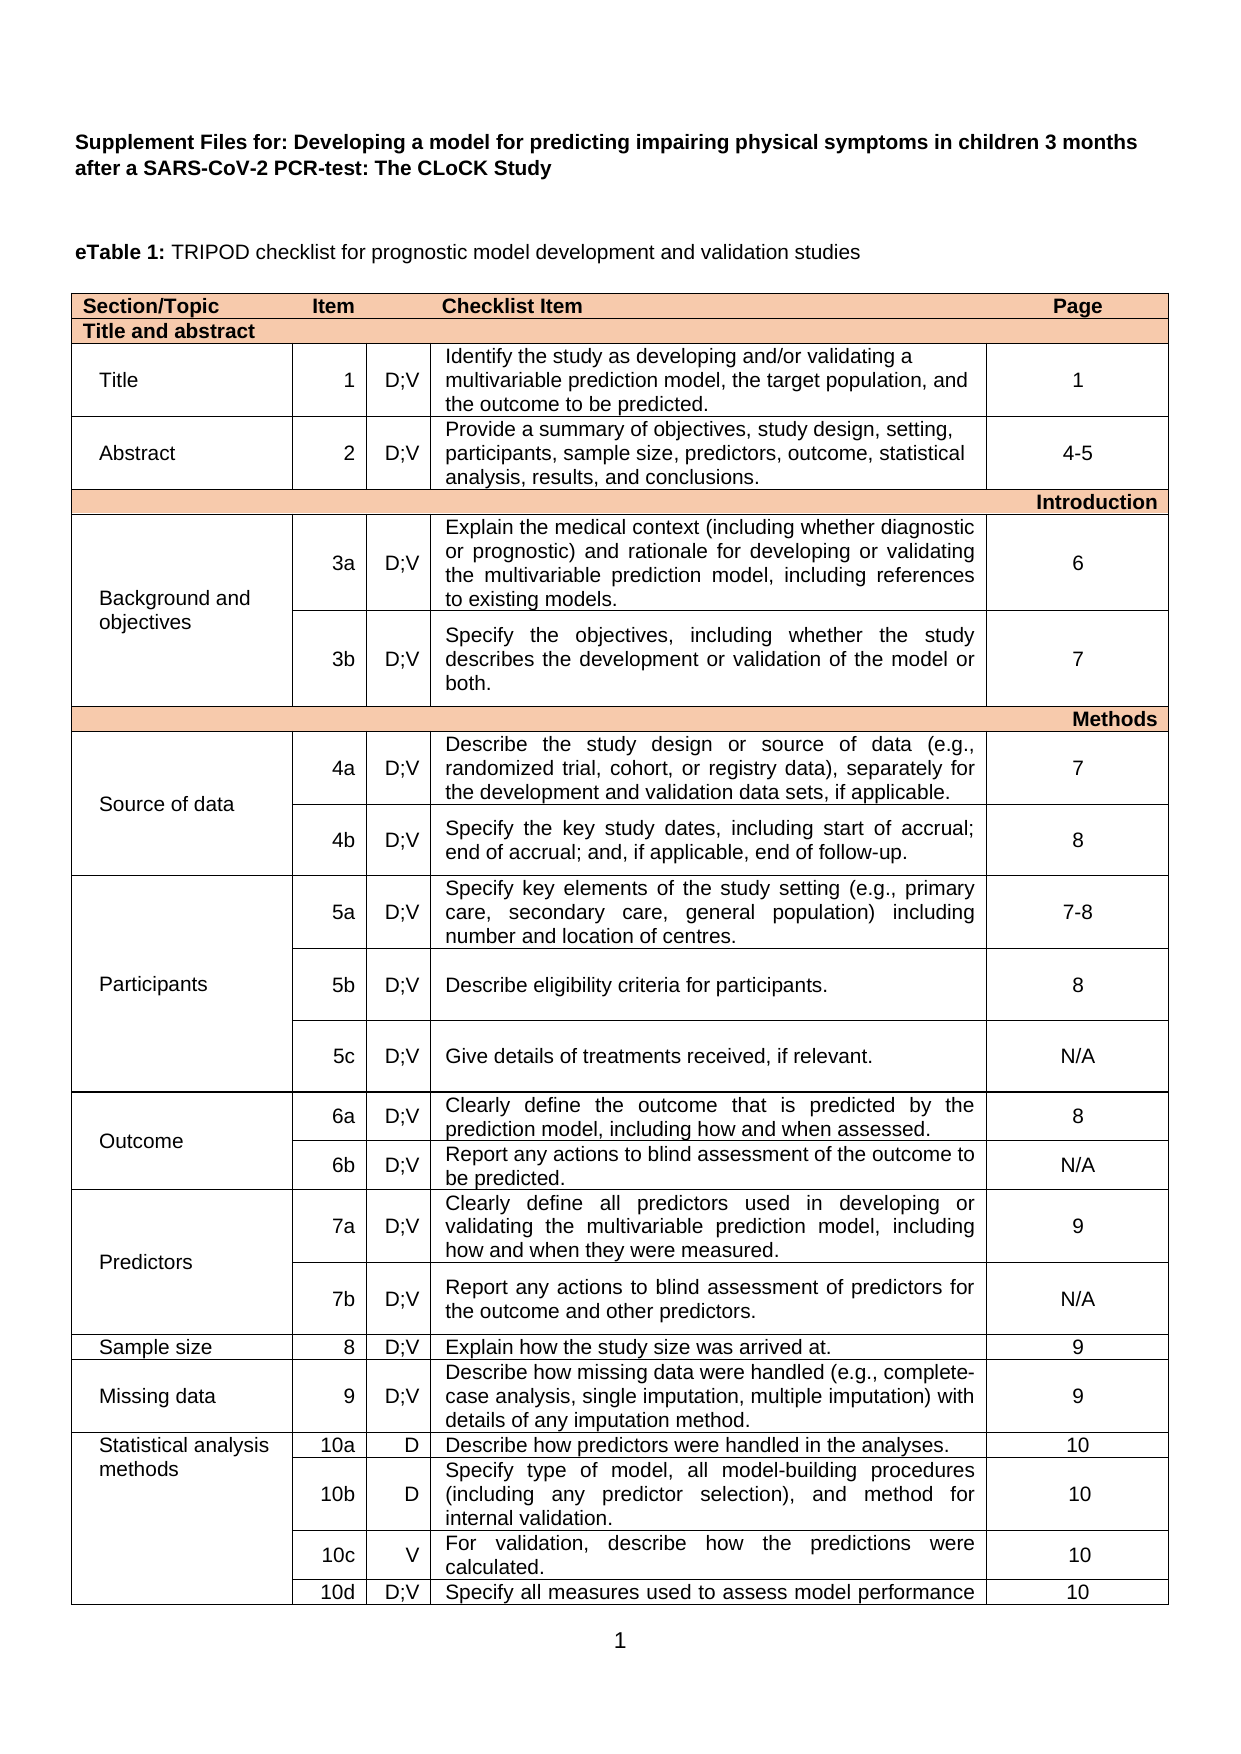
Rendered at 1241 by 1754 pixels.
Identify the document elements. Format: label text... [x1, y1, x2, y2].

table_header Checklist Item [430, 294, 987, 318]
table_cell Specify the key study dates, including start of accrual; end of accrual; and, if applicable, end of follow-up. [431, 805, 986, 875]
table_cell Statistical analysis methods [72, 1433, 292, 1604]
table_cell 1 [987, 344, 1168, 416]
table_cell Explain how the study size was arrived at. [431, 1335, 986, 1359]
table_cell 7 [987, 732, 1168, 803]
table_cell 10d [293, 1580, 366, 1604]
table_cell Describe the study design or source of data (e.g., randomized trial, cohort, or registry data), separately for the development and validation data sets, if applicable. [431, 732, 986, 803]
table_cell Report any actions to blind assessment of predictors for the outcome and other predictors. [431, 1263, 986, 1334]
table_cell D;V [367, 805, 430, 875]
table_cell Clearly define the outcome that is predicted by the prediction model, including how and when assessed. [431, 1093, 986, 1140]
table_cell 9 [987, 1190, 1168, 1262]
table_cell Describe how missing data were handled (e.g., complete-case analysis, single imputation, multiple imputation) with details of any imputation method. [431, 1360, 986, 1432]
text eTable 1: TRIPOD checklist for prognostic model development and validation studies [75, 239, 1165, 263]
table_header Item [292, 294, 366, 318]
table_cell 5a [293, 876, 366, 948]
table_cell Background and objectives [72, 515, 292, 706]
table_cell 6b [293, 1141, 366, 1189]
table_cell 3a [293, 515, 366, 610]
table_cell D;V [367, 1141, 430, 1189]
table_cell 5b [293, 949, 366, 1020]
table_cell D;V [367, 949, 430, 1020]
table_cell 5c [293, 1021, 366, 1091]
table_cell 10c [293, 1531, 366, 1579]
table_cell Title [72, 344, 292, 416]
table_cell 6 [987, 515, 1168, 610]
table_cell Predictors [72, 1190, 292, 1334]
table_cell Abstract [72, 417, 292, 488]
table_cell Missing data [72, 1360, 292, 1432]
table_cell 2 [293, 417, 366, 488]
table_cell Identify the study as developing and/or validating a multivariable prediction model, the target population, and the outcome to be predicted. [431, 344, 986, 416]
table_cell D;V [367, 1335, 430, 1359]
table_cell 7b [293, 1263, 366, 1334]
table_cell Outcome [72, 1093, 292, 1189]
table_cell 10 [987, 1458, 1168, 1530]
table_cell D;V [367, 1580, 430, 1604]
table_cell 9 [987, 1335, 1168, 1359]
table_cell 4b [293, 805, 366, 875]
table_cell 9 [987, 1360, 1168, 1432]
table_cell D;V [367, 1093, 430, 1140]
table_cell 6a [293, 1093, 366, 1140]
table_cell D;V [367, 1263, 430, 1334]
table_cell 8 [293, 1335, 366, 1359]
table_header [366, 294, 430, 318]
table_cell D;V [367, 1190, 430, 1262]
table_cell 7 [987, 611, 1168, 706]
table_cell N/A [987, 1263, 1168, 1334]
table_cell D;V [367, 417, 430, 488]
table_cell Give details of treatments received, if relevant. [431, 1021, 986, 1091]
table_cell 7a [293, 1190, 366, 1262]
table_cell 4a [293, 732, 366, 803]
table_cell Participants [72, 876, 292, 1091]
table_cell Introduction [72, 490, 1168, 513]
table_cell Specify type of model, all model-building procedures (including any predictor selection), and method for internal validation. [431, 1458, 986, 1530]
table_cell V [367, 1531, 430, 1579]
table_cell Clearly define all predictors used in developing or validating the multivariable prediction model, including how and when they were measured. [431, 1190, 986, 1262]
table_cell D;V [367, 876, 430, 948]
table_cell 8 [987, 1093, 1168, 1140]
table_cell 8 [987, 805, 1168, 875]
table_cell 9 [293, 1360, 366, 1432]
table_cell Provide a summary of objectives, study design, setting, participants, sample size, predictors, outcome, statistical analysis, results, and conclusions. [431, 417, 986, 488]
table_cell 7-8 [987, 876, 1168, 948]
table_header Page [987, 294, 1168, 318]
table_cell Methods [72, 707, 1168, 731]
table_cell 10 [987, 1433, 1168, 1457]
table_cell Specify key elements of the study setting (e.g., primary care, secondary care, general population) including number and location of centres. [431, 876, 986, 948]
table_cell D;V [367, 1021, 430, 1091]
table_cell D;V [367, 732, 430, 803]
table_cell 1 [293, 344, 366, 416]
table_cell D;V [367, 344, 430, 416]
table_header Section/Topic [72, 294, 292, 318]
table_cell Source of data [72, 732, 292, 875]
table_cell 10b [293, 1458, 366, 1530]
table_cell 10a [293, 1433, 366, 1457]
table_cell Sample size [72, 1335, 292, 1359]
table_cell D [367, 1458, 430, 1530]
table_cell N/A [987, 1021, 1168, 1091]
table_cell 3b [293, 611, 366, 706]
table_cell D;V [367, 611, 430, 706]
table_cell 10 [987, 1531, 1168, 1579]
table_cell 10 [987, 1580, 1168, 1604]
table_cell D;V [367, 1360, 430, 1432]
table_cell Explain the medical context (including whether diagnostic or prognostic) and rationale for developing or validating the multivariable prediction model, including references to existing models. [431, 515, 986, 610]
table_cell D [367, 1433, 430, 1457]
table_cell Describe eligibility criteria for participants. [431, 949, 986, 1020]
text Supplement Files for: Developing a model for predicting impairing physical symptoms in children 3 months after a SARS-CoV-2 PCR-test: The CLoCK Study [75, 130, 1165, 180]
table_cell D;V [367, 515, 430, 610]
table_cell Describe how predictors were handled in the analyses. [431, 1433, 986, 1457]
table_cell Report any actions to blind assessment of the outcome to be predicted. [431, 1141, 986, 1189]
table_cell N/A [987, 1141, 1168, 1189]
table_cell Title and abstract [72, 319, 1168, 343]
table_cell 8 [987, 949, 1168, 1020]
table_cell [431, 1580, 986, 1604]
table_cell For validation, describe how the predictions were calculated. [431, 1531, 986, 1579]
table_cell 4-5 [987, 417, 1168, 488]
table_cell Specify the objectives, including whether the study describes the development or validation of the model or both. [431, 611, 986, 706]
